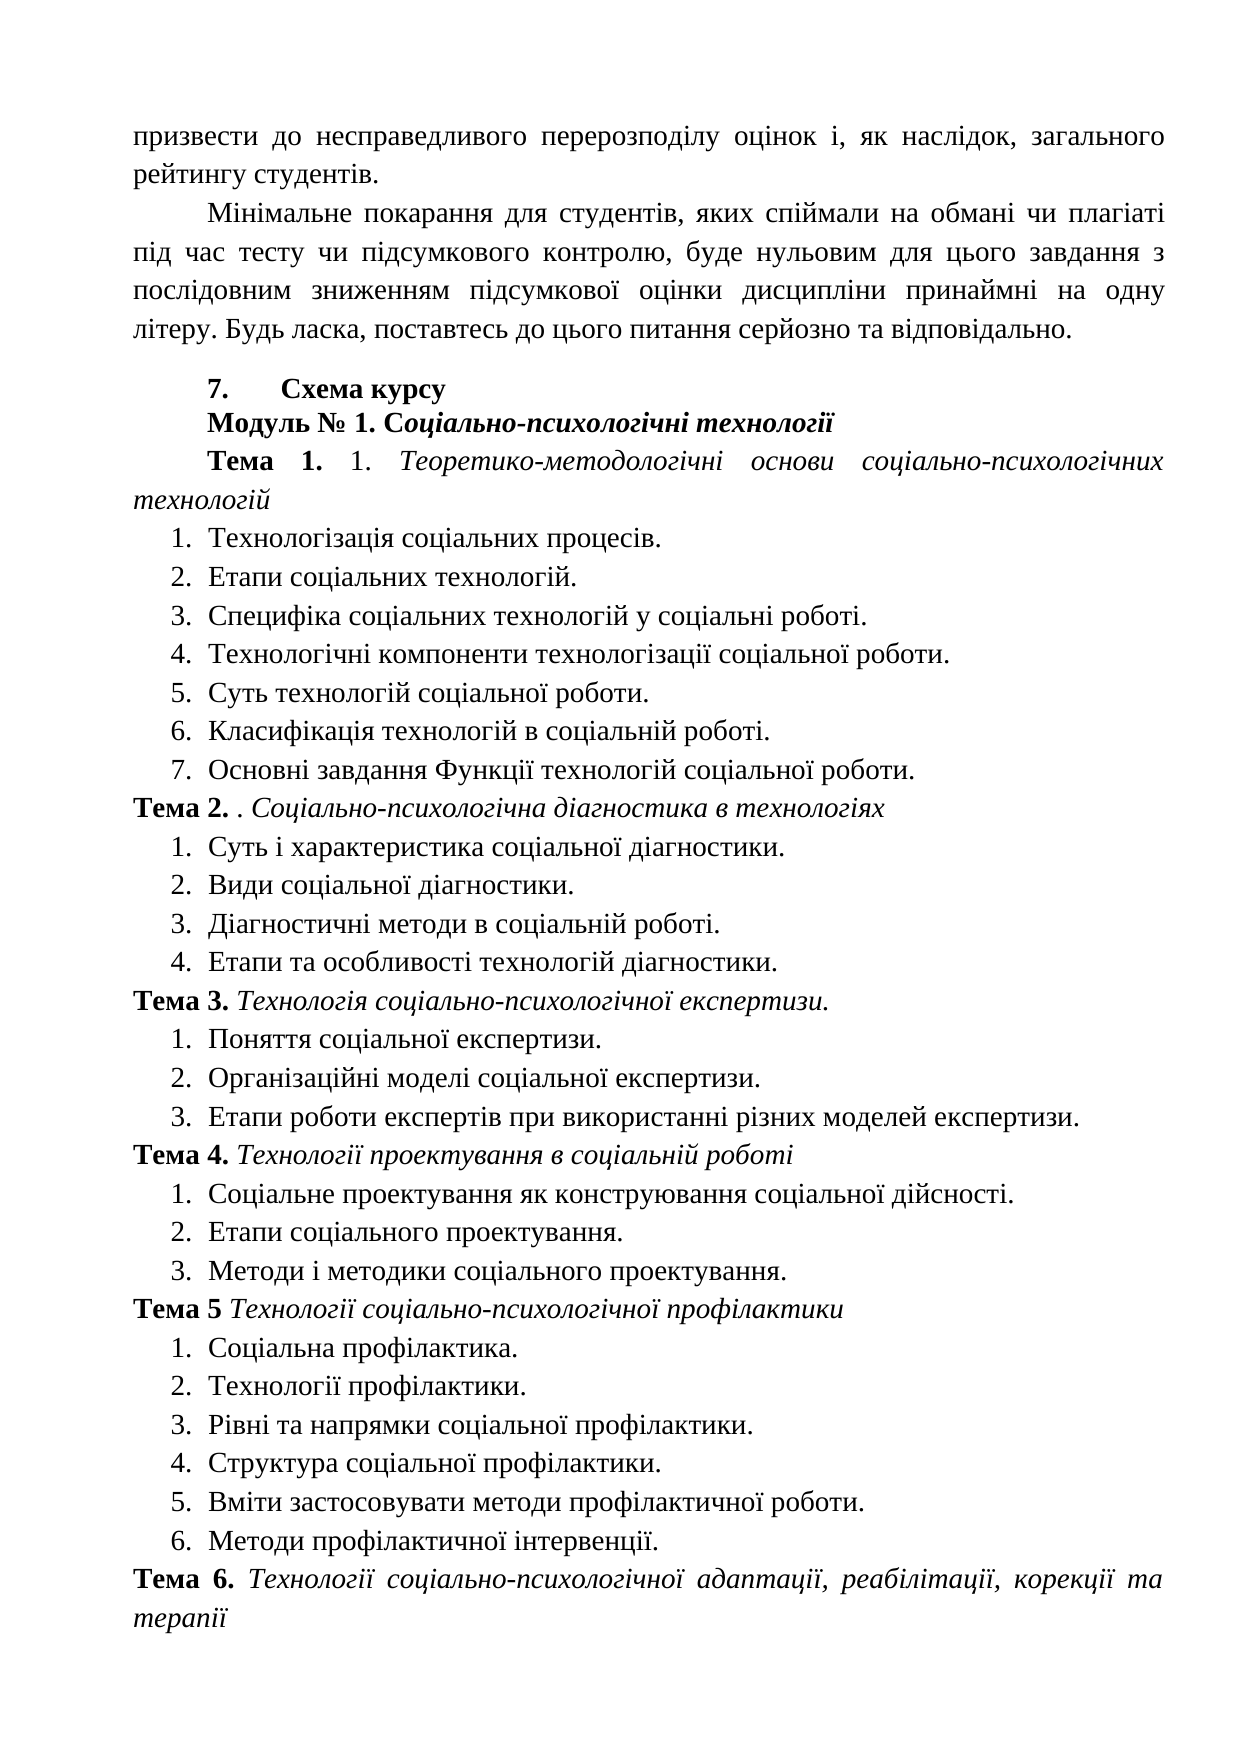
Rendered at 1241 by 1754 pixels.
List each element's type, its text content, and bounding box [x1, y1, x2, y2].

list Діагностичні методи в соціальній роботі. [170, 906, 1167, 939]
list Організаційні моделі соціальної експертизи. [170, 1060, 1167, 1094]
list Рівні та напрямки соціальної профілактики. [170, 1407, 1167, 1441]
list Структура соціальної профілактики. [170, 1446, 1167, 1479]
list Суть технологій соціальної роботи. [170, 675, 1167, 708]
list Вміти застосовувати методи профілактичної роботи. [170, 1484, 1167, 1518]
text Тема 6. Технології соціально-психологічної адаптації, реабілітації, корекції та терапії [133, 1561, 1167, 1633]
list Технологічні компоненти технологізації соціальної роботи. [170, 636, 1167, 670]
list Соціальна профілактика. [170, 1330, 1167, 1363]
list Методи і методики соціального проектування. [170, 1253, 1167, 1286]
list Технологізація соціальних процесів. [170, 521, 1167, 554]
list Етапи та особливості технологій діагностики. [170, 944, 1167, 978]
list Поняття соціальної експертизи. [170, 1022, 1167, 1055]
text Тема 2. . Соціально-психологічна діагностика в технологіях [133, 790, 1167, 824]
text Тема 5 Технології соціально-психологічної профілактики [133, 1291, 1167, 1325]
list Етапи соціальних технологій. [170, 559, 1167, 593]
text Тема 3. Технологія соціально-психологічної експертизи. [133, 983, 1167, 1017]
list Соціальне проектування як конструювання соціальної дійсності. [170, 1176, 1167, 1209]
list Специфіка соціальних технологій у соціальні роботі. [170, 598, 1167, 631]
list Схема курсу [133, 371, 1167, 405]
list Види соціальної діагностики. [170, 867, 1167, 901]
list Методи профілактичної інтервенції. [170, 1523, 1167, 1556]
list Технології профілактики. [170, 1368, 1167, 1402]
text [133, 118, 1167, 190]
list Класифікація технологій в соціальній роботі. [170, 713, 1167, 747]
list Суть і характеристика соціальної діагностики. [170, 829, 1167, 862]
list Етапи соціального проектування. [170, 1214, 1167, 1248]
list Етапи роботи експертів при використанні різних моделей експертизи. [170, 1099, 1167, 1132]
text Мінімальне покарання для студентів, яких спіймали на обмані чи плагіаті під час тесту чи підсумкового контролю, буде нульовим для цього завдання з послідовним зниженням підсумкової оцінки дисципліни принаймні на одну літеру. Будь ласка, поставтесь до цього питання серйозно та відповідально. [133, 195, 1167, 344]
list Основні завдання Функції технологій соціальної роботи. [170, 752, 1167, 785]
text Тема 1. 1. Теоретико-методологічні основи соціально-психологічних технологій [133, 443, 1167, 516]
text Модуль № 1. Соціально-психологічні технології [133, 405, 1167, 438]
text Тема 4. Технології проектування в соціальній роботі [133, 1137, 1167, 1171]
